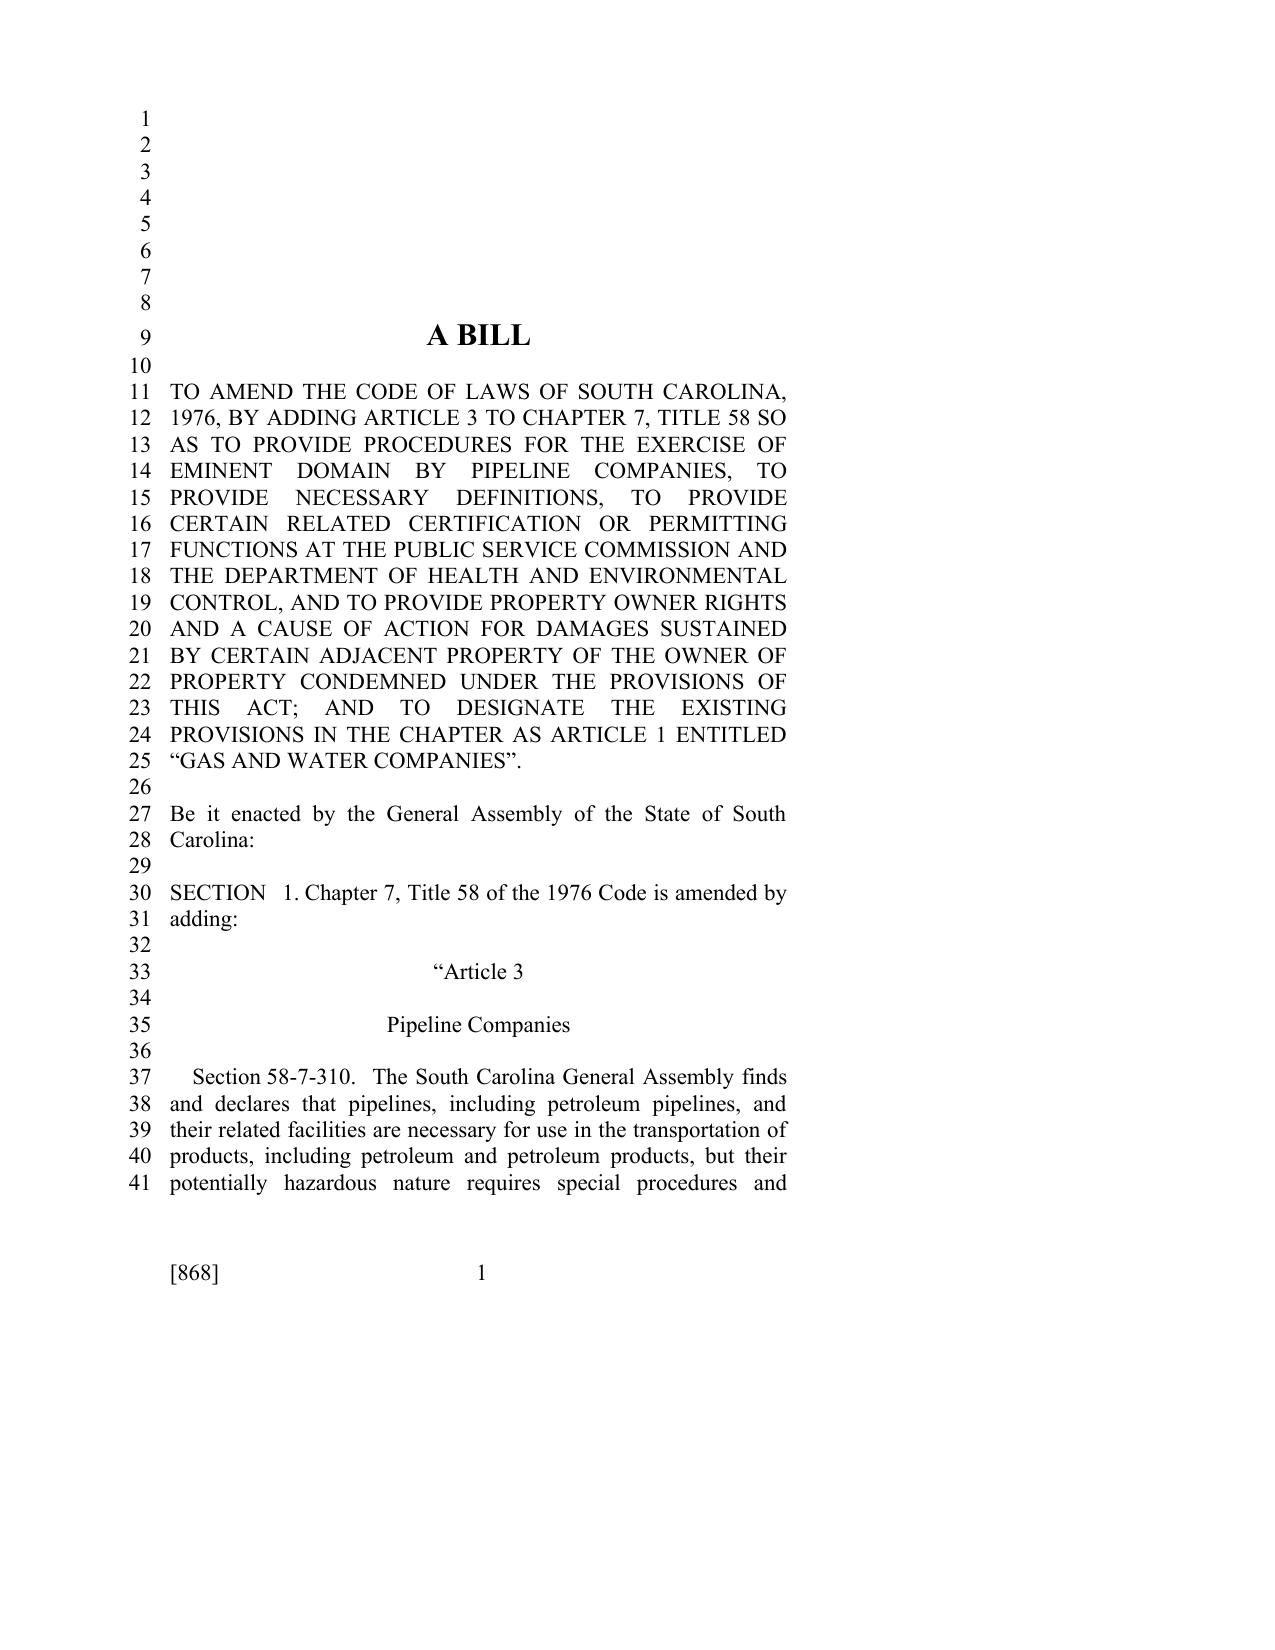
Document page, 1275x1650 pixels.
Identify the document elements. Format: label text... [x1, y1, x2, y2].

text TO AMEND THE CODE OF LAWS OF SOUTH CAROLINA, 1976, BY ADDING ARTICLE 3 TO CHAPTER 7, TITLE 58 SO AS TO PROVIDE PROCEDURES FOR THE EXERCISE OF EMINENT DOMAIN BY PIPELINE COMPANIES, TO PROVIDE NECESSARY DEFINITIONS, TO PROVIDE CERTAIN RELATED CERTIFICATION OR PERMITTING FUNCTIONS AT THE PUBLIC SERVICE COMMISSION AND THE DEPARTMENT OF HEALTH AND ENVIRONMENTAL CONTROL, AND TO PROVIDE PROPERTY OWNER RIGHTS AND A CAUSE OF ACTION FOR DAMAGES SUSTAINED BY CERTAIN ADJACENT PROPERTY OF THE OWNER OF PROPERTY CONDEMNED UNDER THE PROVISIONS OF THIS ACT; AND TO DESIGNATE THE EXISTING PROVISIONS IN THE CHAPTER AS ARTICLE 1 ENTITLED “GAS AND WATER COMPANIES”. [169, 378, 787, 773]
text SECTION 1. Chapter 7, Title 58 of the 1976 Code is amended by adding: [169, 879, 787, 932]
text A BILL [169, 316, 787, 352]
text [169, 1063, 787, 1195]
text “Article 3 [169, 958, 787, 984]
text Be it enacted by the General Assembly of the State of South Carolina: [169, 800, 787, 852]
text Pipeline Companies [169, 1011, 787, 1037]
